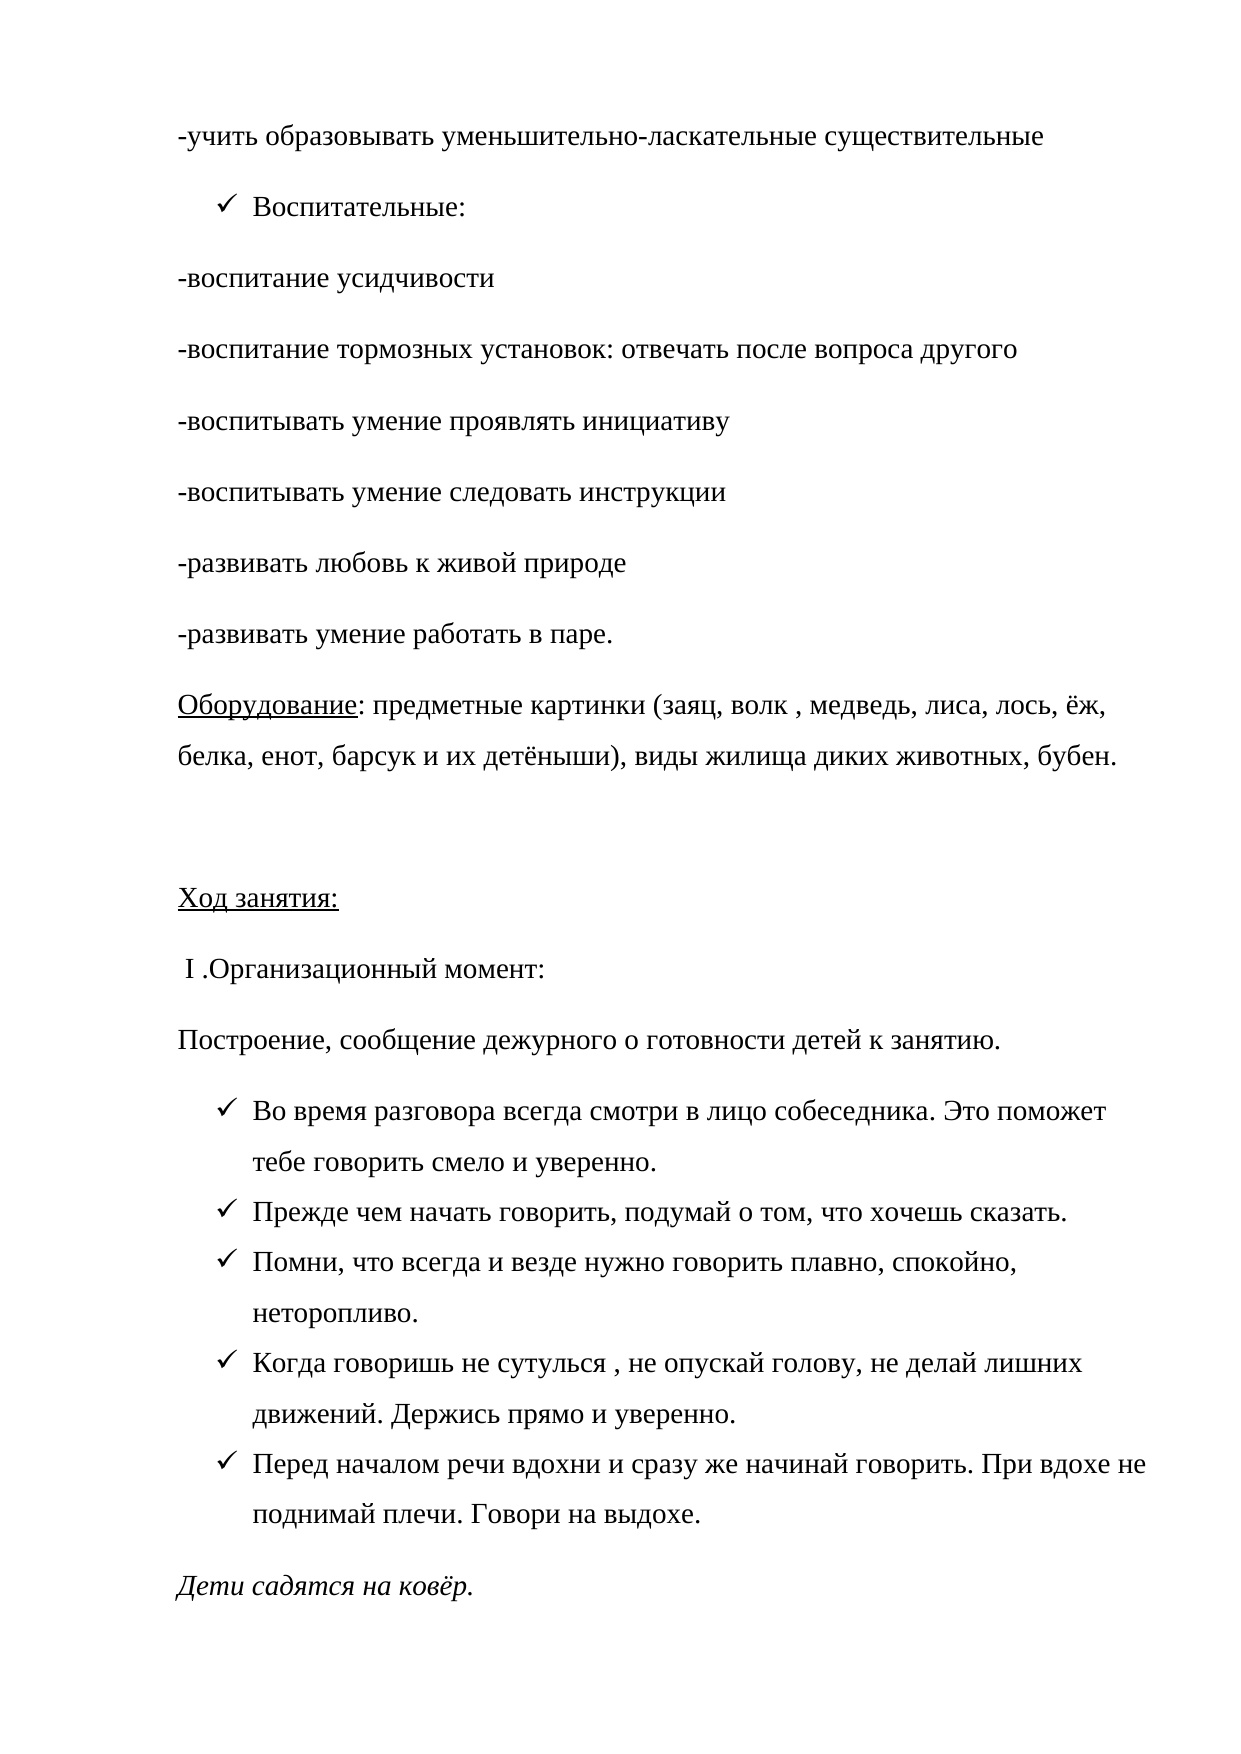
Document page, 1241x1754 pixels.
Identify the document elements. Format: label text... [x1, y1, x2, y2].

text I .Организационный момент: [177, 951, 1152, 985]
text Построение, сообщение дежурного о готовности детей к занятию. [177, 1022, 1152, 1056]
list Во время разговора всегда смотри в лицо собеседника. Это поможет тебе говорить смело и уверенно. [215, 1093, 1152, 1177]
list Прежде чем начать говорить, подумай о том, что хочешь сказать. [215, 1194, 1152, 1228]
text -учить образовывать уменьшительно-ласкательные существительные [177, 118, 1152, 152]
text -воспитание тормозных установок: отвечать после вопроса другого [177, 332, 1152, 365]
text Оборудование: предметные картинки (заяц, волк , медведь, лиса, лось, ёж, белка, енот, барсук и их детёныши), виды жилища диких животных, бубен. [177, 687, 1152, 771]
list Когда говоришь не сутулься , не опускай голову, не делай лишних движений. Держись прямо и уверенно. [215, 1345, 1152, 1429]
text -развивать умение работать в паре. [177, 616, 1152, 650]
text -воспитывать умение следовать инструкции [177, 474, 1152, 507]
list Помни, что всегда и везде нужно говорить плавно, спокойно, неторопливо. [215, 1244, 1152, 1328]
list Перед началом речи вдохни и сразу же начинай говорить. При вдохе не поднимай плечи. Говори на выдохе. [215, 1446, 1152, 1530]
text Дети садятся на ковёр. [177, 1568, 1152, 1601]
text -развивать любовь к живой природе [177, 545, 1152, 579]
text -воспитание усидчивости [177, 261, 1152, 294]
text Ход занятия: [177, 880, 1152, 913]
list Воспитательные: [215, 189, 1152, 223]
text -воспитывать умение проявлять инициативу [177, 403, 1152, 436]
